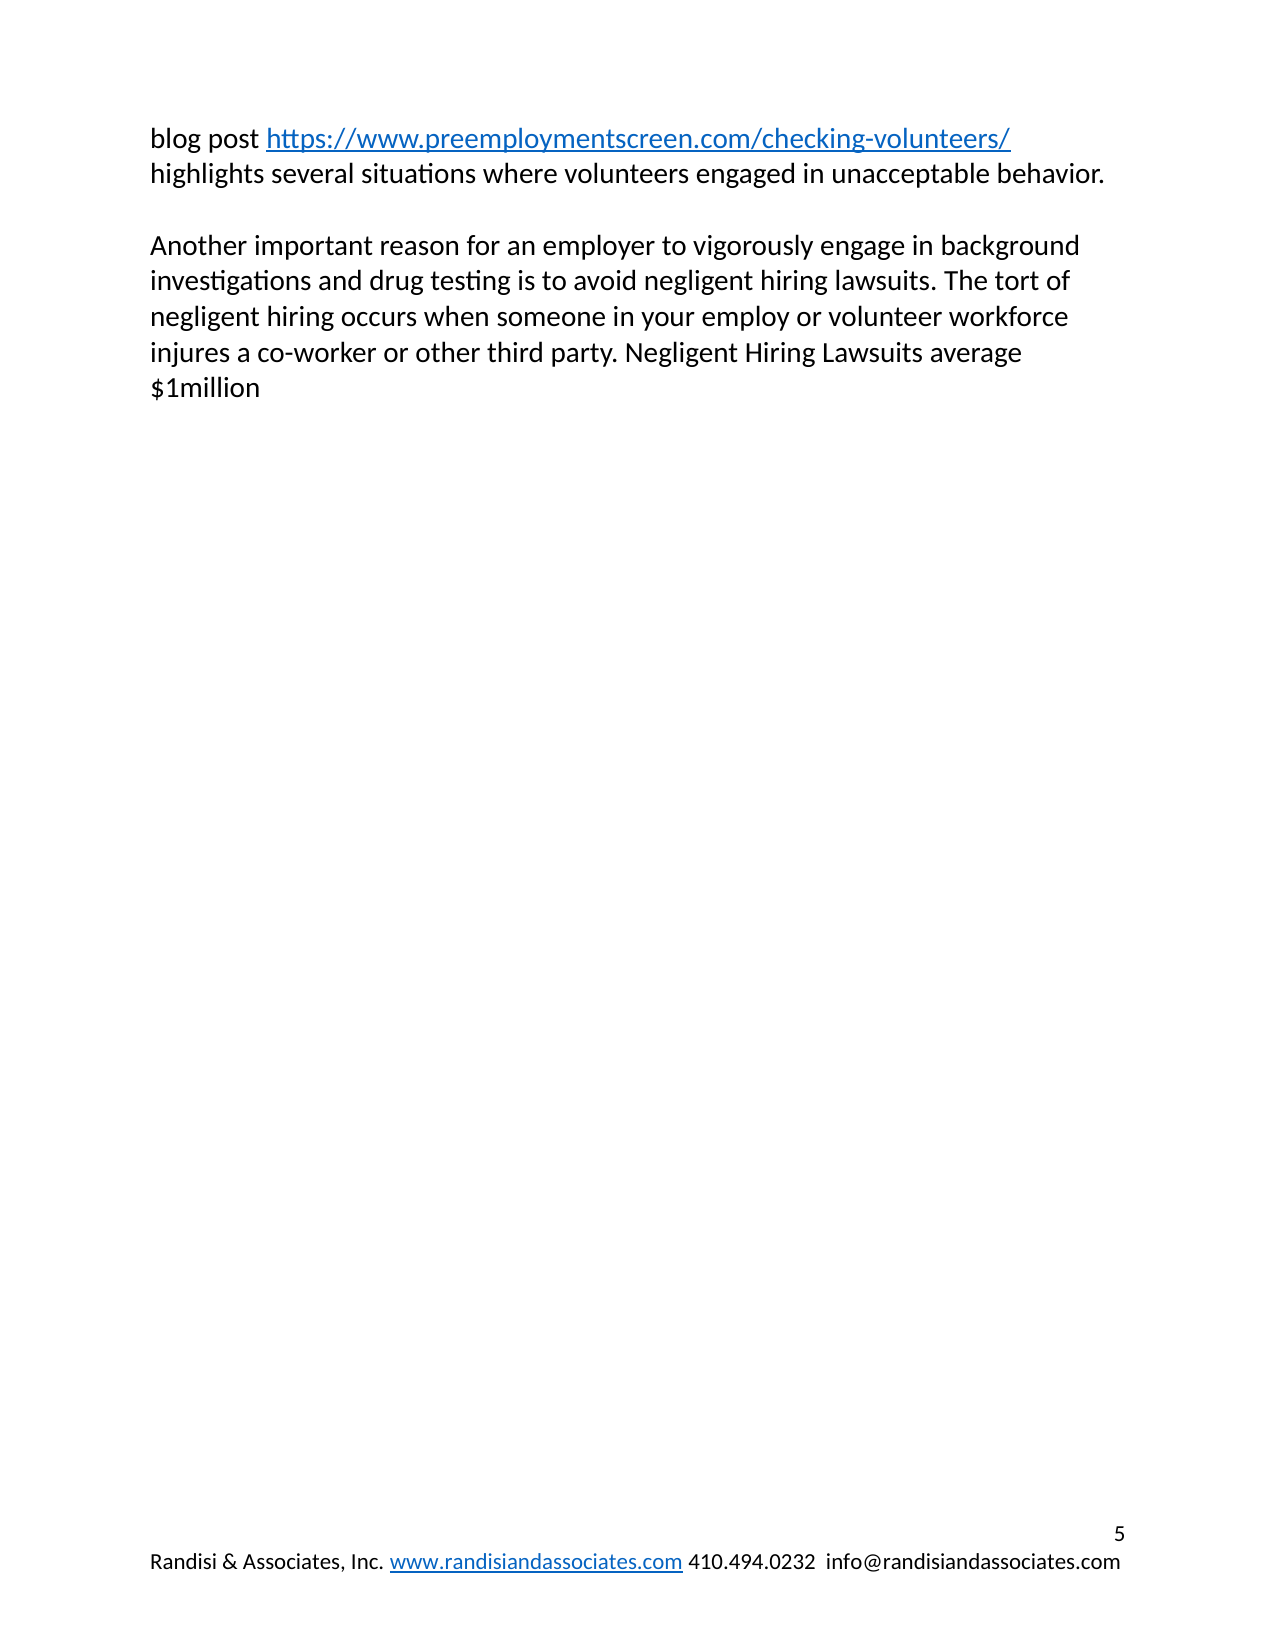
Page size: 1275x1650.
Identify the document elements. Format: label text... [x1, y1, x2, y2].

text Another important reason for an employer to vigorously engage in background investigations and drug testing is to avoid negligent hiring lawsuits. The tort of negligent hiring occurs when someone in your employ or volunteer workforce injures a co-worker or other third party. Negligent Hiring Lawsuits average $1million [150, 227, 1125, 405]
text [150, 120, 1125, 191]
